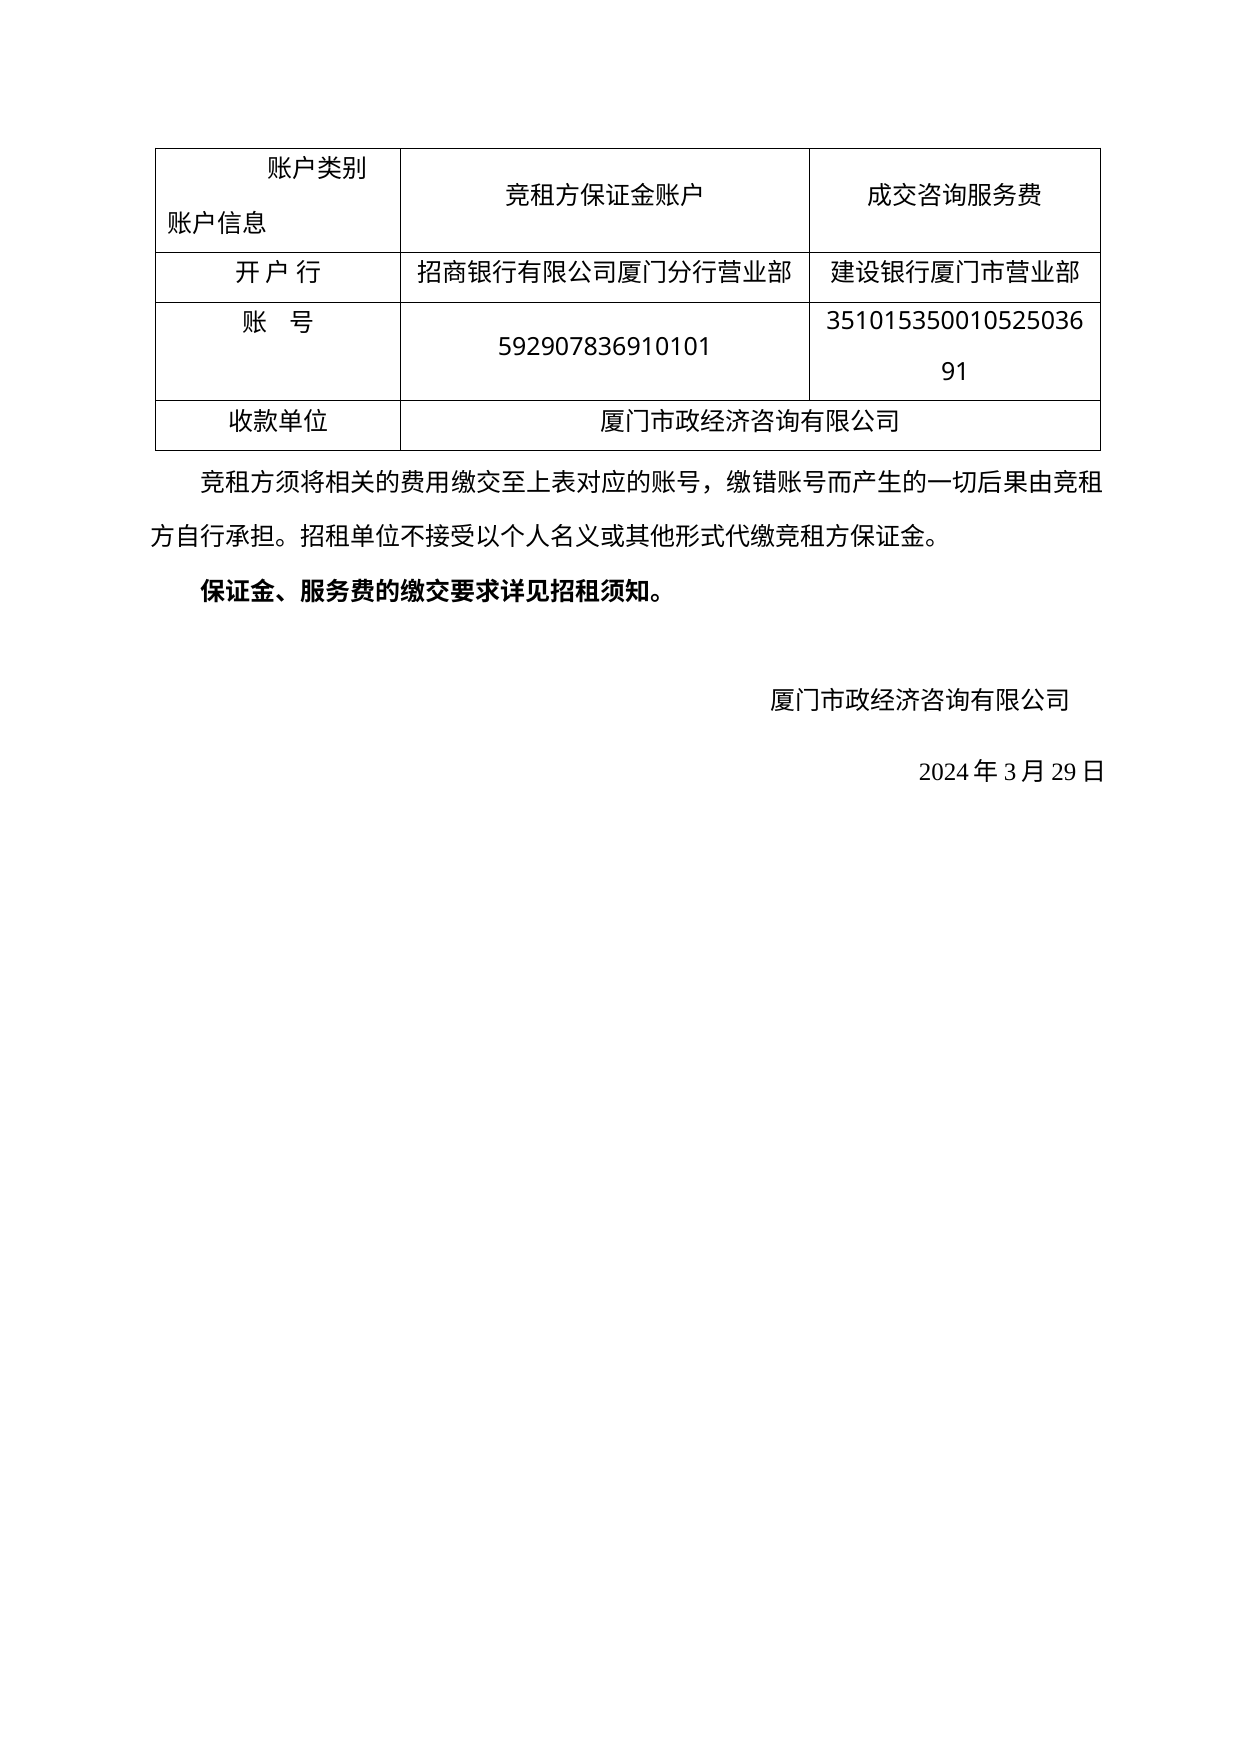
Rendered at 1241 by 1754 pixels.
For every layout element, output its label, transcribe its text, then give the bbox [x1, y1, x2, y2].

text 竞租方须将相关的费用缴交至上表对应的账号，缴错账号而产生的一切后果由竞租方自行承担。招租单位不接受以个人名义或其他形式代缴竞租方保证金。 [150, 462, 1106, 553]
table_cell 账 号 [156, 303, 400, 400]
table_header 竞租方保证金账户 [401, 149, 809, 252]
table_cell 收款单位 [156, 401, 400, 450]
text 保证金、服务费的缴交要求详见招租须知。 [150, 571, 1071, 607]
table_cell 厦门市政经济咨询有限公司 [401, 401, 1100, 450]
text 厦门市政经济咨询有限公司 [150, 680, 1071, 716]
table_header 账户类别 账户信息 [156, 149, 400, 252]
table_cell 35101535001052503691 [810, 303, 1100, 400]
table_cell 招商银行有限公司厦门分行营业部 [401, 253, 809, 302]
text 2024年3月29日 [150, 734, 1106, 792]
table_header 成交咨询服务费 [810, 149, 1100, 252]
table_cell 592907836910101 [401, 303, 809, 400]
table_cell 建设银行厦门市营业部 [810, 253, 1100, 302]
table_cell 开 户 行 [156, 253, 400, 302]
